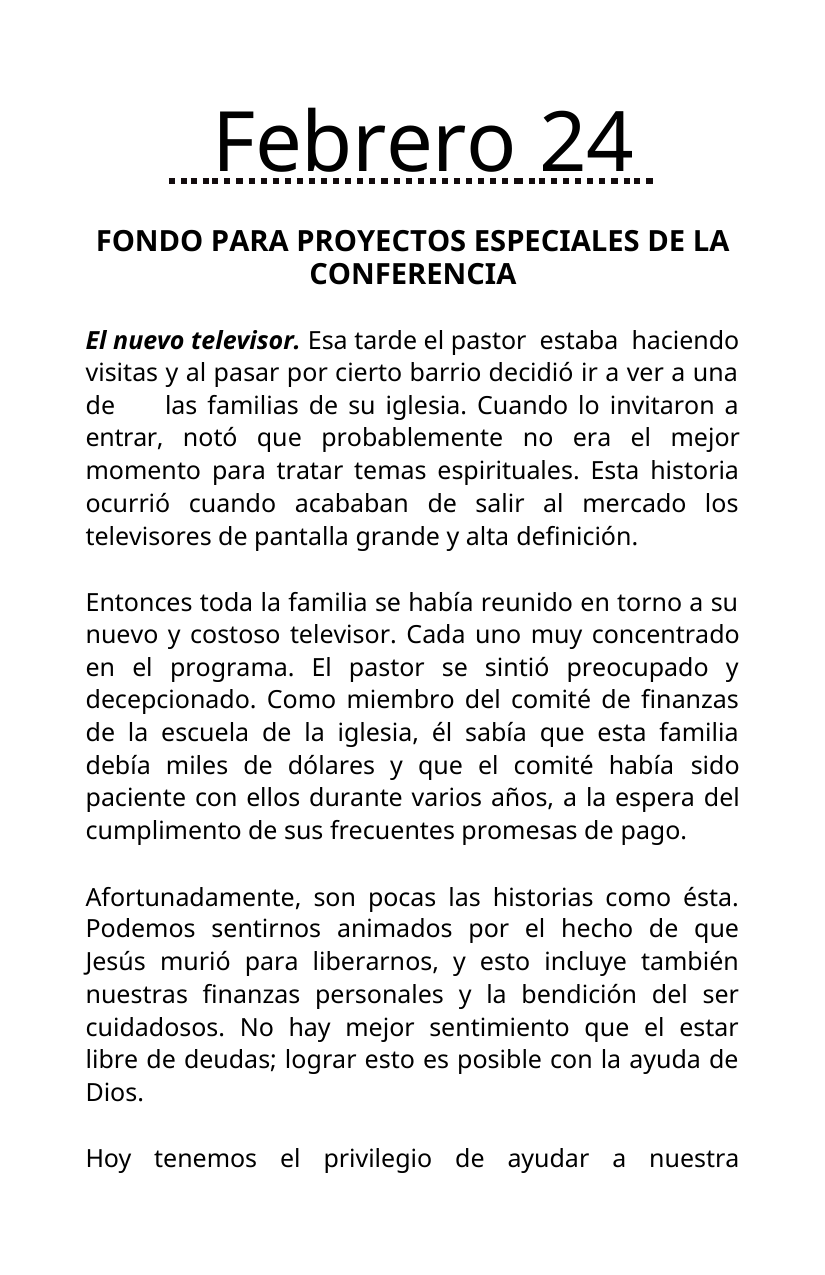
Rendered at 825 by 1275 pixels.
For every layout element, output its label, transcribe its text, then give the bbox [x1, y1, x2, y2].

text Entonces toda la familia se había reunido en torno a su nuevo y costoso televisor. Cada uno muy concentrado en el programa. El pastor se sintió preocupado y decepcionado. Como miembro del comité de finanzas de la escuela de la iglesia, él sabía que esta familia debía miles de dólares y que el comité había sido paciente con ellos durante varios años, a la espera del cumplimento de sus frecuentes promesas de pago. [85, 585, 739, 847]
text El nuevo televisor. Esa tarde el pastor estaba haciendo visitas y al pasar por cierto barrio decidió ir a ver a una de las familias de su iglesia. Cuando lo invitaron a entrar, notó que probablemente no era el mejor momento para tratar temas espirituales. Esta historia ocurrió cuando acababan de salir al mercado los televisores de pantalla grande y alta definición. [85, 323, 739, 552]
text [85, 1142, 739, 1174]
subtitle FONDO PARA PROYECTOS ESPECIALES DE LA CONFERENCIA [80, 223, 745, 293]
subtitle Febrero 24 [75, 82, 750, 196]
text Afortunadamente, son pocas las historias como ésta. Podemos sentirnos animados por el hecho de que Jesús murió para liberarnos, y esto incluye también nuestras finanzas personales y la bendición del ser cuidadosos. No hay mejor sentimiento que el estar libre de deudas; lograr esto es posible con la ayuda de Dios. [85, 880, 739, 1109]
